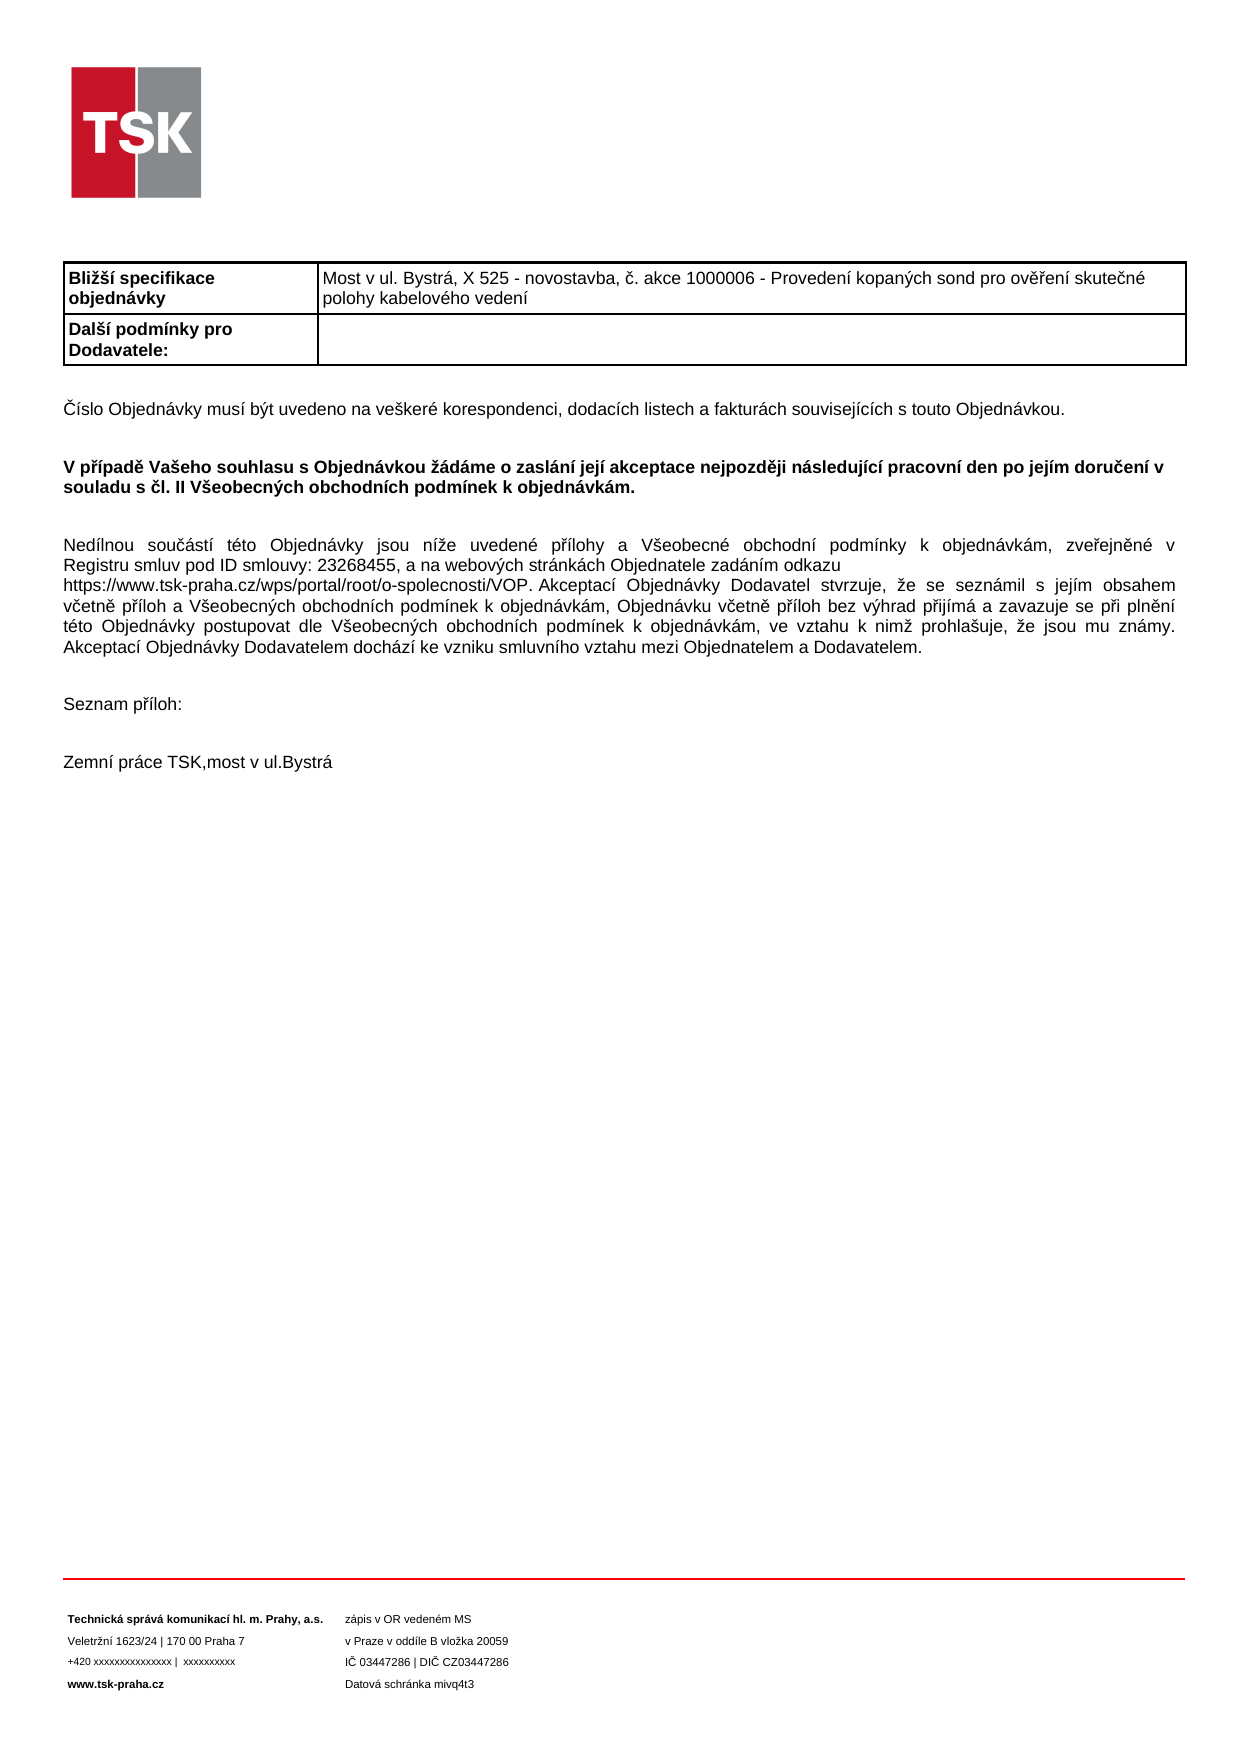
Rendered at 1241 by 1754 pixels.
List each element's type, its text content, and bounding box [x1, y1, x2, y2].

table_cell [319, 315, 1185, 364]
text V případě Vašeho souhlasu s Objednávkou žádáme o zaslání její akceptace nejpozději následující pracovní den po jejím doručení v souladu s čl. II Všeobecných obchodních podmínek k objednávkám. [63, 456, 1177, 497]
picture [71, 67, 202, 198]
table_cell Bližší specifikace objednávky [65, 264, 317, 313]
table_cell Most v ul. Bystrá, X 525 - novostavba, č. akce 1000006 - Provedení kopaných sond pro ověření skutečné polohy kabelového vedení [319, 264, 1185, 313]
text Nedílnou součástí této Objednávky jsou níže uvedené přílohy a Všeobecné obchodní podmínky k objednávkám, zveřejněné v Registru smluv pod ID smlouvy: 23268455, a na webových stránkách Objednatele zadáním odkazu https://www.tsk-praha.cz/wps/portal/root/o-spolecnosti/VOP. Akceptací Objednávky Dodavatel stvrzuje, že se seznámil s jejím obsahem včetně příloh a Všeobecných obchodních podmínek k objednávkám, Objednávku včetně příloh bez výhrad přijímá a zavazuje se při plnění této Objednávky postupovat dle Všeobecných obchodních podmínek k objednávkám, ve vztahu k nimž prohlašuje, že jsou mu známy. Akceptací Objednávky Dodavatelem dochází ke vzniku smluvního vztahu mezi Objednatelem a Dodavatelem. [63, 534, 1177, 657]
text Zemní práce TSK,most v ul.Bystrá [63, 751, 1177, 772]
text Seznam příloh: [63, 694, 1177, 714]
text Číslo Objednávky musí být uvedeno na veškeré korespondenci, dodacích listech a fakturách souvisejících s touto Objednávkou. [63, 399, 1177, 419]
table_cell Další podmínky pro Dodavatele: [65, 315, 317, 364]
